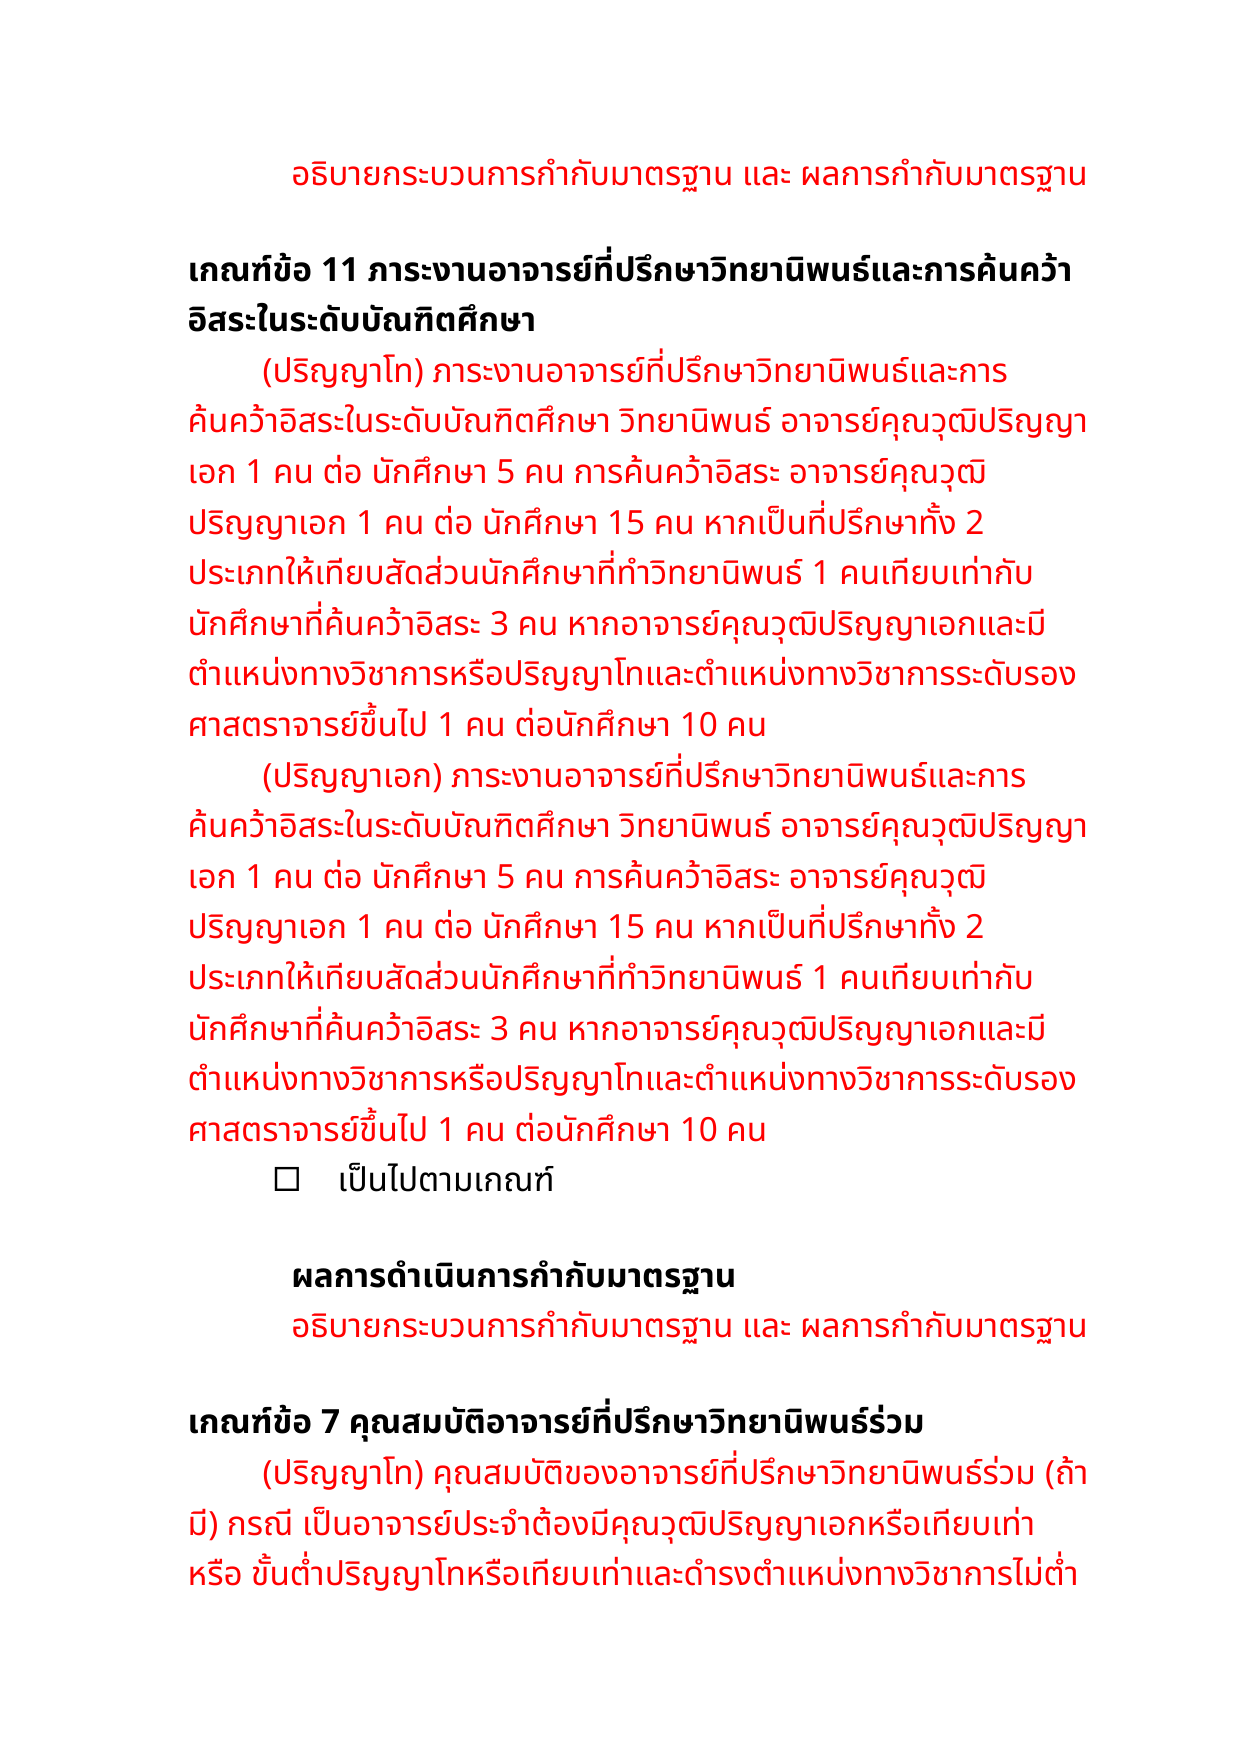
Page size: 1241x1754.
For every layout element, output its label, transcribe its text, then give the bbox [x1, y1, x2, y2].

text (ปริญญาโท) ภาระงานอาจารย์ที่ปรึกษาวิทยานิพนธ์และการค้นคว้าอิสระในระดับบัณฑิตศึกษา วิทยานิพนธ์ อาจารย์คุณวุฒิปริญญาเอก 1 คน ต่อ นักศึกษา 5 คน การค้นคว้าอิสระ อาจารย์คุณวุฒิปริญญาเอก 1 คน ต่อ นักศึกษา 15 คน หากเป็นที่ปรึกษาทั้ง 2 ประเภทให้เทียบสัดส่วนนักศึกษาที่ทำวิทยานิพนธ์ 1 คนเทียบเท่ากับ นักศึกษาที่ค้นคว้าอิสระ 3 คน หากอาจารย์คุณวุฒิปริญญาเอกและมีตำแหน่งทางวิชาการหรือปริญญาโทและตำแหน่งทางวิชาการระดับรองศาสตราจารย์ขึ้นไป 1 คน ต่อนักศึกษา 10 คน [187, 347, 1090, 751]
text เกณฑ์ข้อ 11 ภาระงานอาจารย์ที่ปรึกษาวิทยานิพนธ์และการค้นคว้าอิสระในระดับบัณฑิตศึกษา [187, 246, 1090, 347]
text ผลการดำเนินการกำกับมาตรฐาน [187, 1252, 1090, 1302]
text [187, 1449, 1090, 1600]
text เป็นไปตามเกณฑ์ [272, 1156, 1090, 1206]
text อธิบายกระบวนการกำกับมาตรฐาน และ ผลการกำกับมาตรฐาน [187, 1302, 1090, 1353]
text (ปริญญาเอก) ภาระงานอาจารย์ที่ปรึกษาวิทยานิพนธ์และการค้นคว้าอิสระในระดับบัณฑิตศึกษา วิทยานิพนธ์ อาจารย์คุณวุฒิปริญญาเอก 1 คน ต่อ นักศึกษา 5 คน การค้นคว้าอิสระ อาจารย์คุณวุฒิปริญญาเอก 1 คน ต่อ นักศึกษา 15 คน หากเป็นที่ปรึกษาทั้ง 2 ประเภทให้เทียบสัดส่วนนักศึกษาที่ทำวิทยานิพนธ์ 1 คนเทียบเท่ากับ นักศึกษาที่ค้นคว้าอิสระ 3 คน หากอาจารย์คุณวุฒิปริญญาเอกและมีตำแหน่งทางวิชาการหรือปริญญาโทและตำแหน่งทางวิชาการระดับรองศาสตราจารย์ขึ้นไป 1 คน ต่อนักศึกษา 10 คน [187, 751, 1090, 1156]
text อธิบายกระบวนการกำกับมาตรฐาน และ ผลการกำกับมาตรฐาน [187, 150, 1090, 200]
text เกณฑ์ข้อ 7 คุณสมบัติอาจารย์ที่ปรึกษาวิทยานิพนธ์ร่วม [187, 1398, 1090, 1449]
